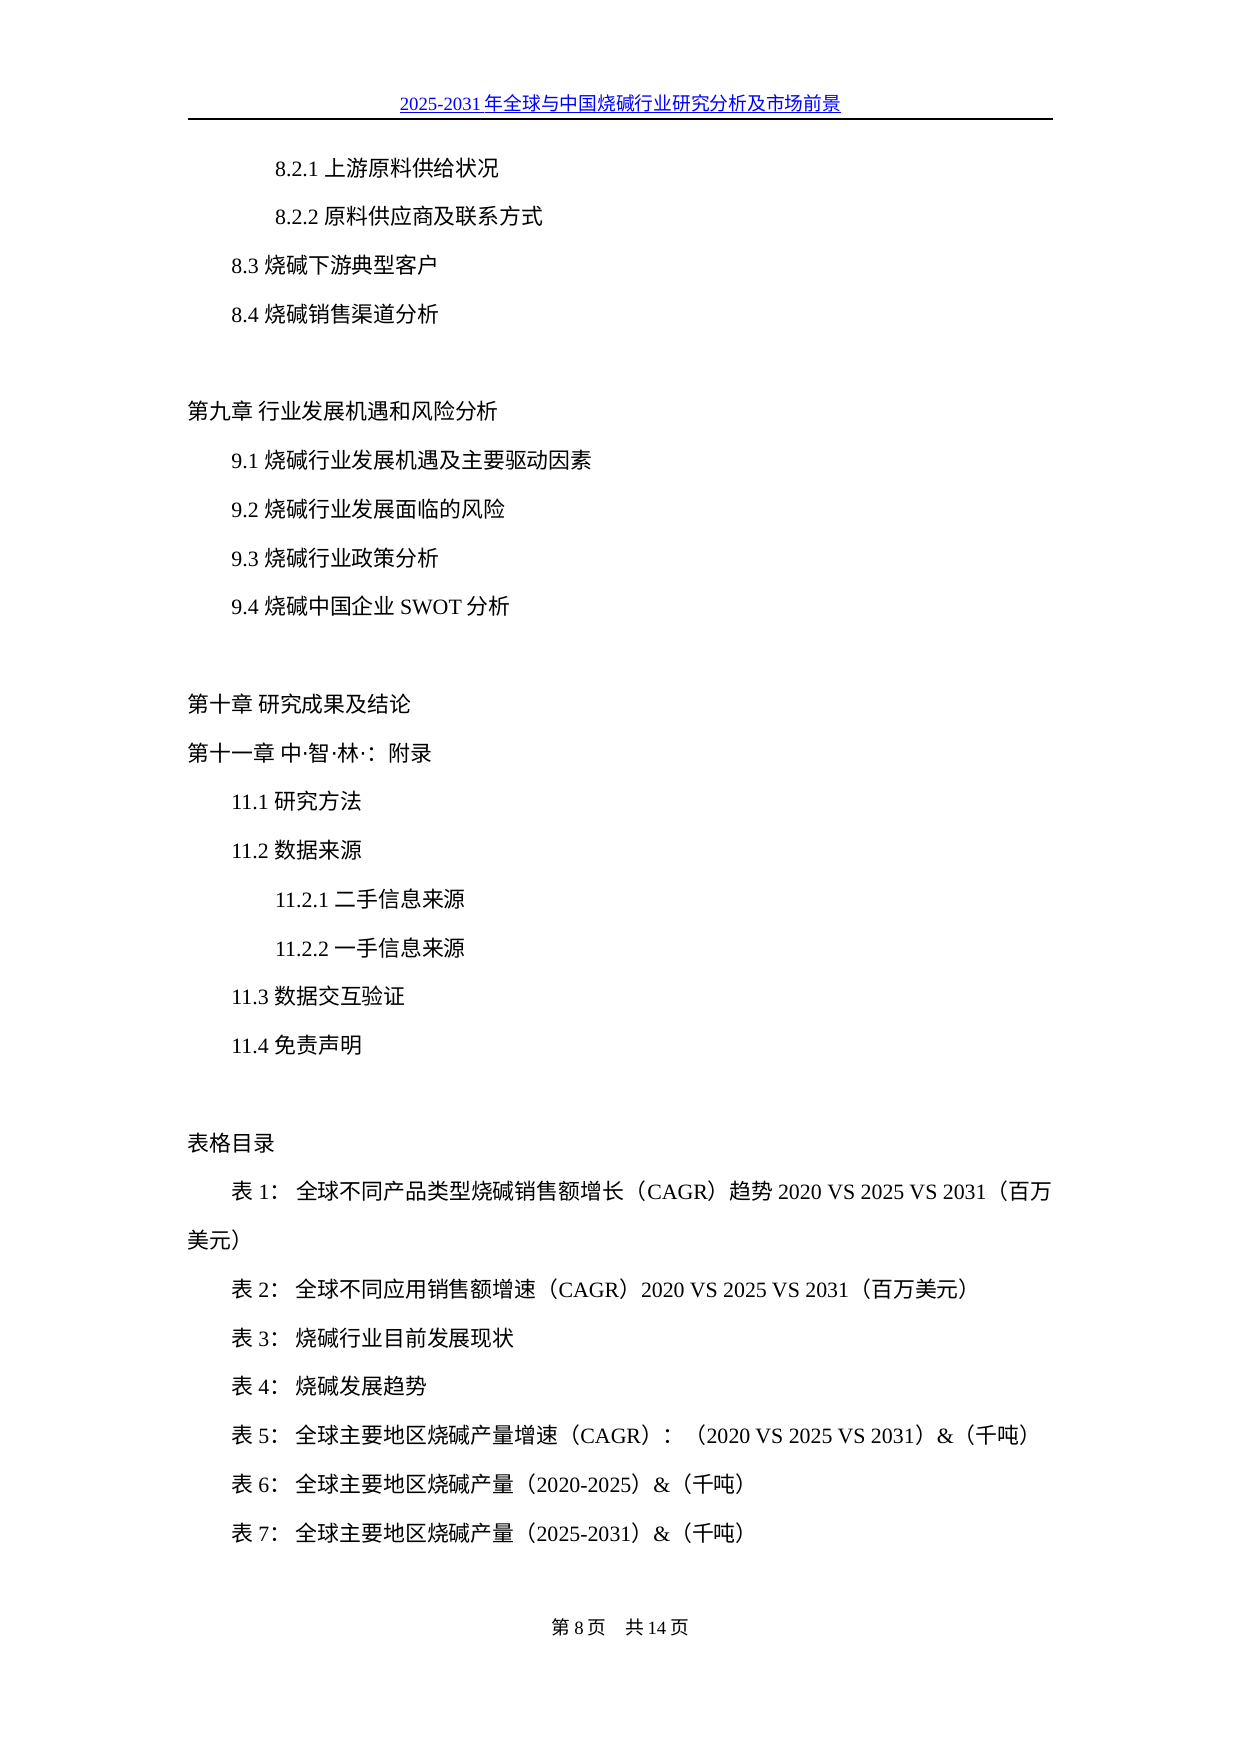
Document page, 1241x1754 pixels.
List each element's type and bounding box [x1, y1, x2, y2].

text [187, 150, 1053, 1548]
